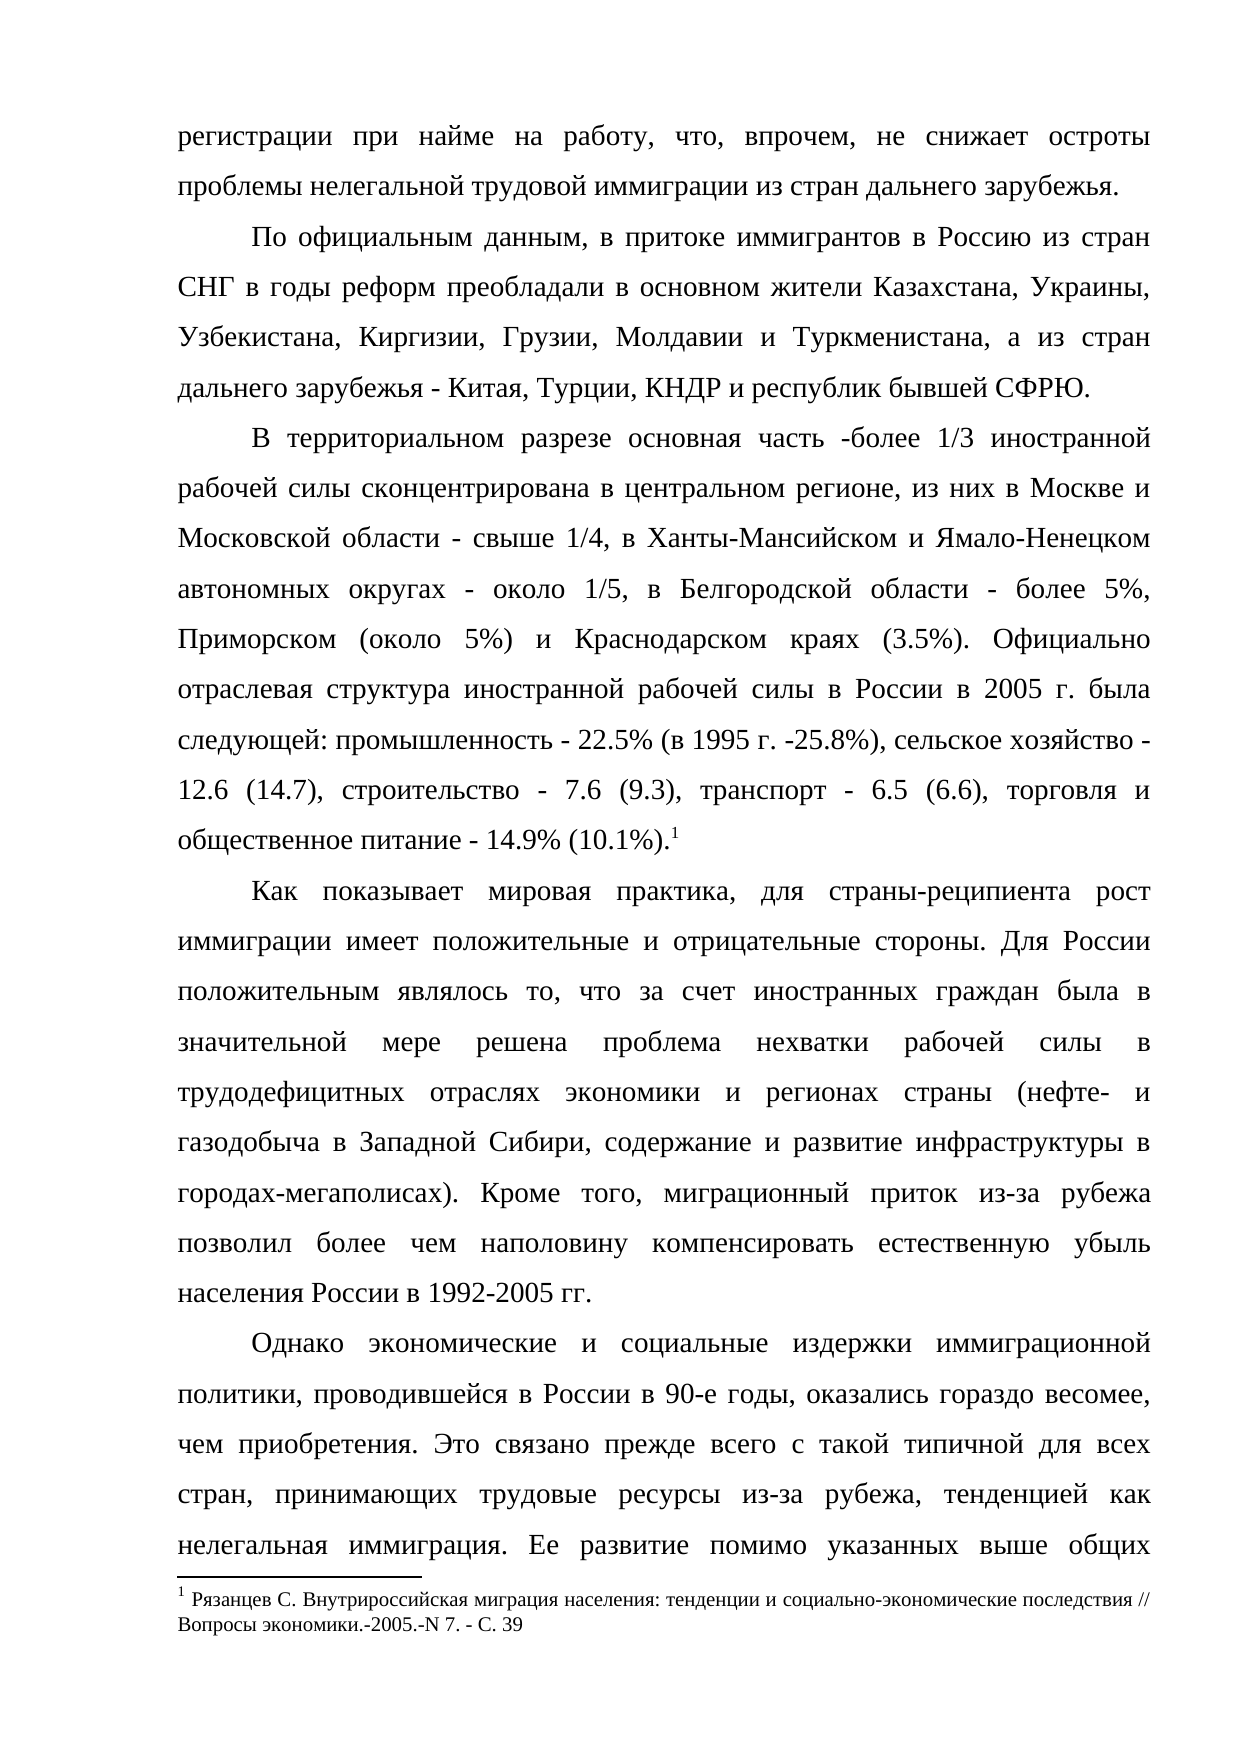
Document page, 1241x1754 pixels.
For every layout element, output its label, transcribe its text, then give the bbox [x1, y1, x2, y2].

text По официальным данным, в притоке иммигрантов в Россию из стран СНГ в годы реформ преобладали в основном жители Казахстана, Украины, Узбекистана, Киргизии, Грузии, Молдавии и Туркменистана, а из стран дальнего зарубежья - Китая, Турции, КНДР и республик бывшей СФРЮ. [177, 219, 1152, 403]
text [177, 1326, 1152, 1560]
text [177, 118, 1152, 202]
text В территориальном разрезе основная часть -более 1/3 иностранной рабочей силы сконцентрирована в центральном регионе, из них в Москве и Московской области - свыше 1/4, в Ханты-Мансийском и Ямало-Ненецком автономных округах - около 1/5, в Белгородской области - более 5%, Приморском (около 5%) и Краснодарском краях (3.5%). Официально отраслевая структура иностранной рабочей силы в России в 2005 г. была следующей: промышленность - 22.5% (в 1995 г. -25.8%), сельское хозяйство - 12.6 (14.7), строительство - 7.6 (9.3), транспорт - 6.5 (6.6), торговля и общественное питание - 14.9% (10.1%). [177, 420, 1152, 856]
text Как показывает мировая практика, для страны-реципиента рост иммиграции имеет положительные и отрицательные стороны. Для России положительным являлось то, что за счет иностранных граждан была в значительной мере решена проблема нехватки рабочей силы в трудодефицитных отраслях экономики и регионах страны (нефте- и газодобыча в Западной Сибири, содержание и развитие инфраструктуры в городах-мегаполисах). Кроме того, миграционный приток из-за рубежа позволил более чем наполовину компенсировать естественную убыль населения России в 1992-2005 гг. [177, 873, 1152, 1309]
